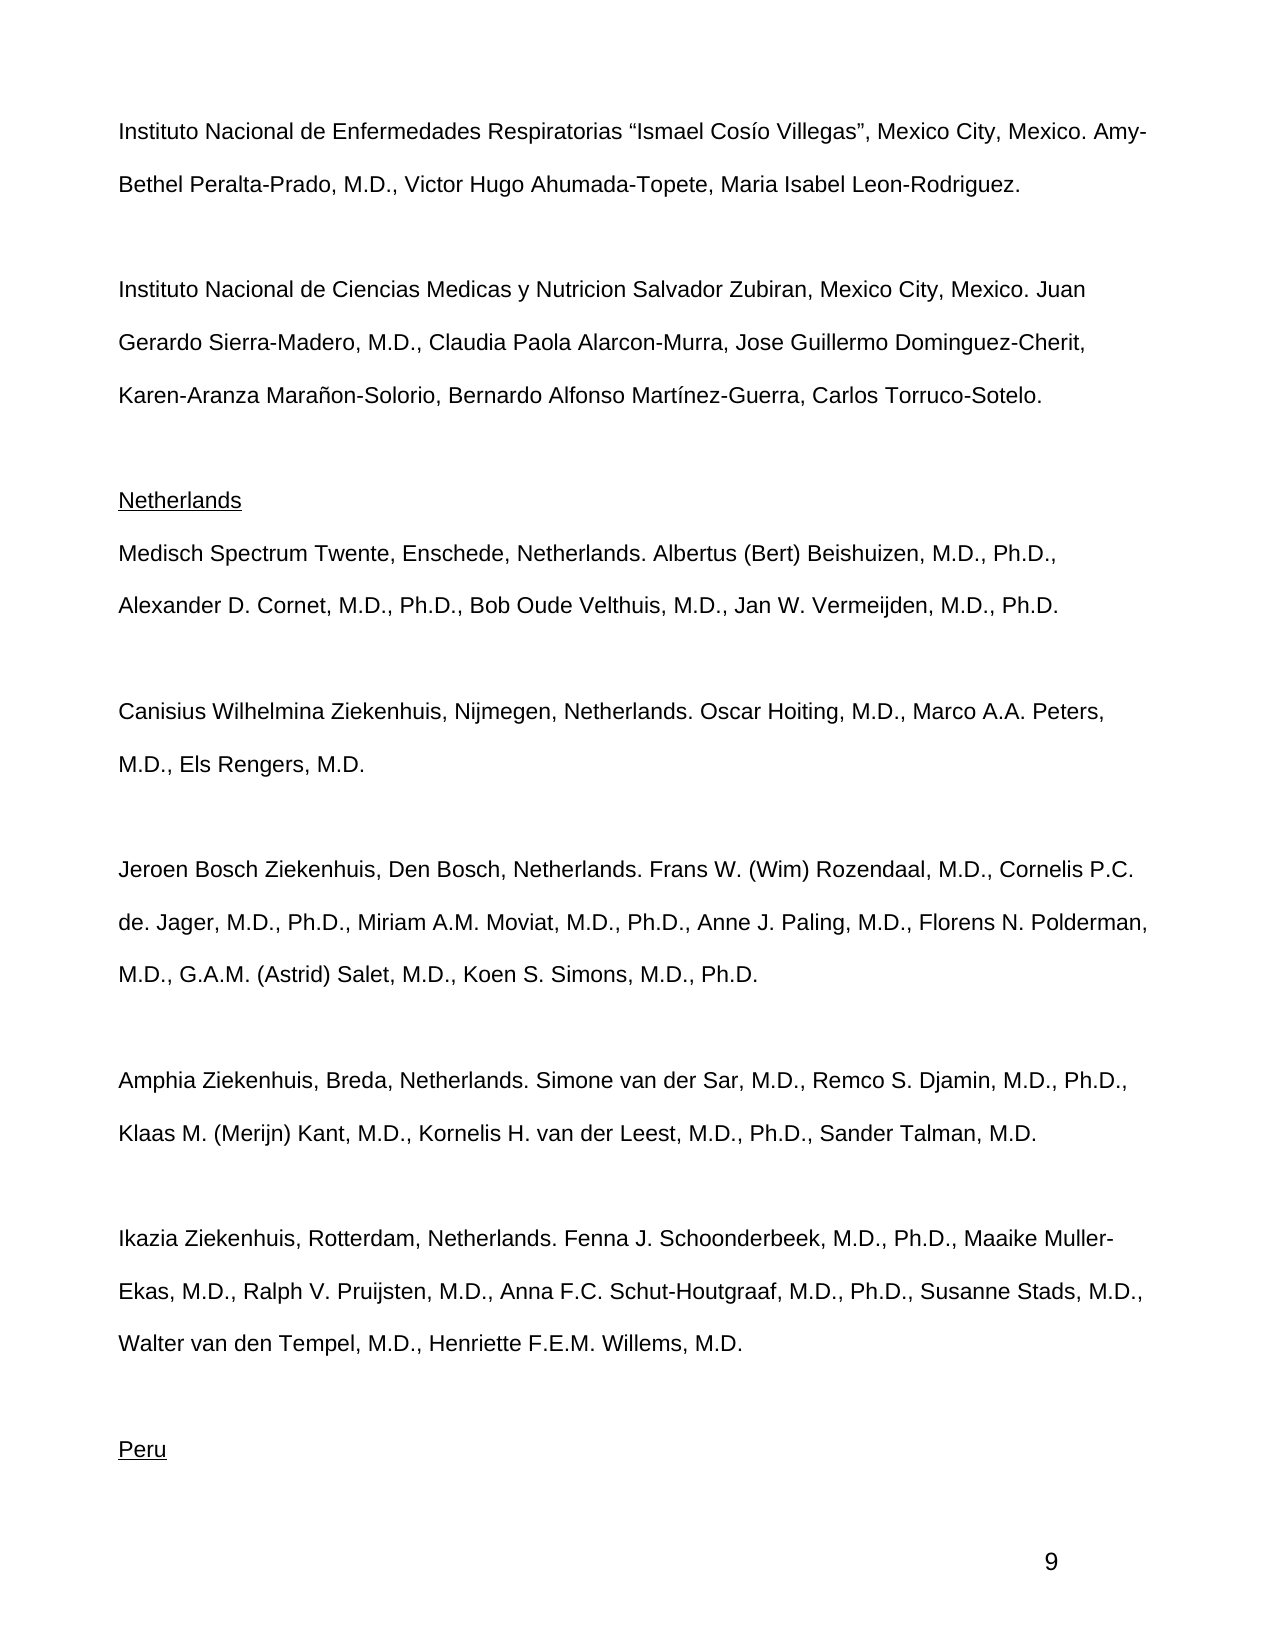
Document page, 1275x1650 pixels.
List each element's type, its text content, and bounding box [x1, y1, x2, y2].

text Medisch Spectrum Twente, Enschede, Netherlands. Albertus (Bert) Beishuizen, M.D., Ph.D., Alexander D. Cornet, M.D., Ph.D., Bob Oude Velthuis, M.D., Jan W. Vermeijden, M.D., Ph.D. [118, 540, 1157, 619]
text Ikazia Ziekenhuis, Rotterdam, Netherlands. Fenna J. Schoonderbeek, M.D., Ph.D., Maaike Muller-Ekas, M.D., Ralph V. Pruijsten, M.D., Anna F.C. Schut-Houtgraaf, M.D., Ph.D., Susanne Stads, M.D., Walter van den Tempel, M.D., Henriette F.E.M. Willems, M.D. [118, 1225, 1157, 1357]
text Jeroen Bosch Ziekenhuis, Den Bosch, Netherlands. Frans W. (Wim) Rozendaal, M.D., Cornelis P.C. de. Jager, M.D., Ph.D., Miriam A.M. Moviat, M.D., Ph.D., Anne J. Paling, M.D., Florens N. Polderman, M.D., G.A.M. (Astrid) Salet, M.D., Koen S. Simons, M.D., Ph.D. [118, 856, 1157, 988]
text Instituto Nacional de Enfermedades Respiratorias “Ismael Cosío Villegas”, Mexico City, Mexico. Amy-Bethel Peralta-Prado, M.D., Victor Hugo Ahumada-Topete, Maria Isabel Leon-Rodriguez. [118, 118, 1157, 197]
text Instituto Nacional de Ciencias Medicas y Nutricion Salvador Zubiran, Mexico City, Mexico. Juan Gerardo Sierra-Madero, M.D., Claudia Paola Alarcon-Murra, Jose Guillermo Dominguez-Cherit, Karen-Aranza Marañon-Solorio, Bernardo Alfonso Martínez-Guerra, Carlos Torruco-Sotelo. [118, 276, 1157, 408]
text Netherlands [118, 487, 1157, 513]
text Amphia Ziekenhuis, Breda, Netherlands. Simone van der Sar, M.D., Remco S. Djamin, M.D., Ph.D., Klaas M. (Merijn) Kant, M.D., Kornelis H. van der Leest, M.D., Ph.D., Sander Talman, M.D. [118, 1067, 1157, 1146]
text Canisius Wilhelmina Ziekenhuis, Nijmegen, Netherlands. Oscar Hoiting, M.D., Marco A.A. Peters, M.D., Els Rengers, M.D. [118, 698, 1157, 777]
text Peru [118, 1436, 1157, 1462]
